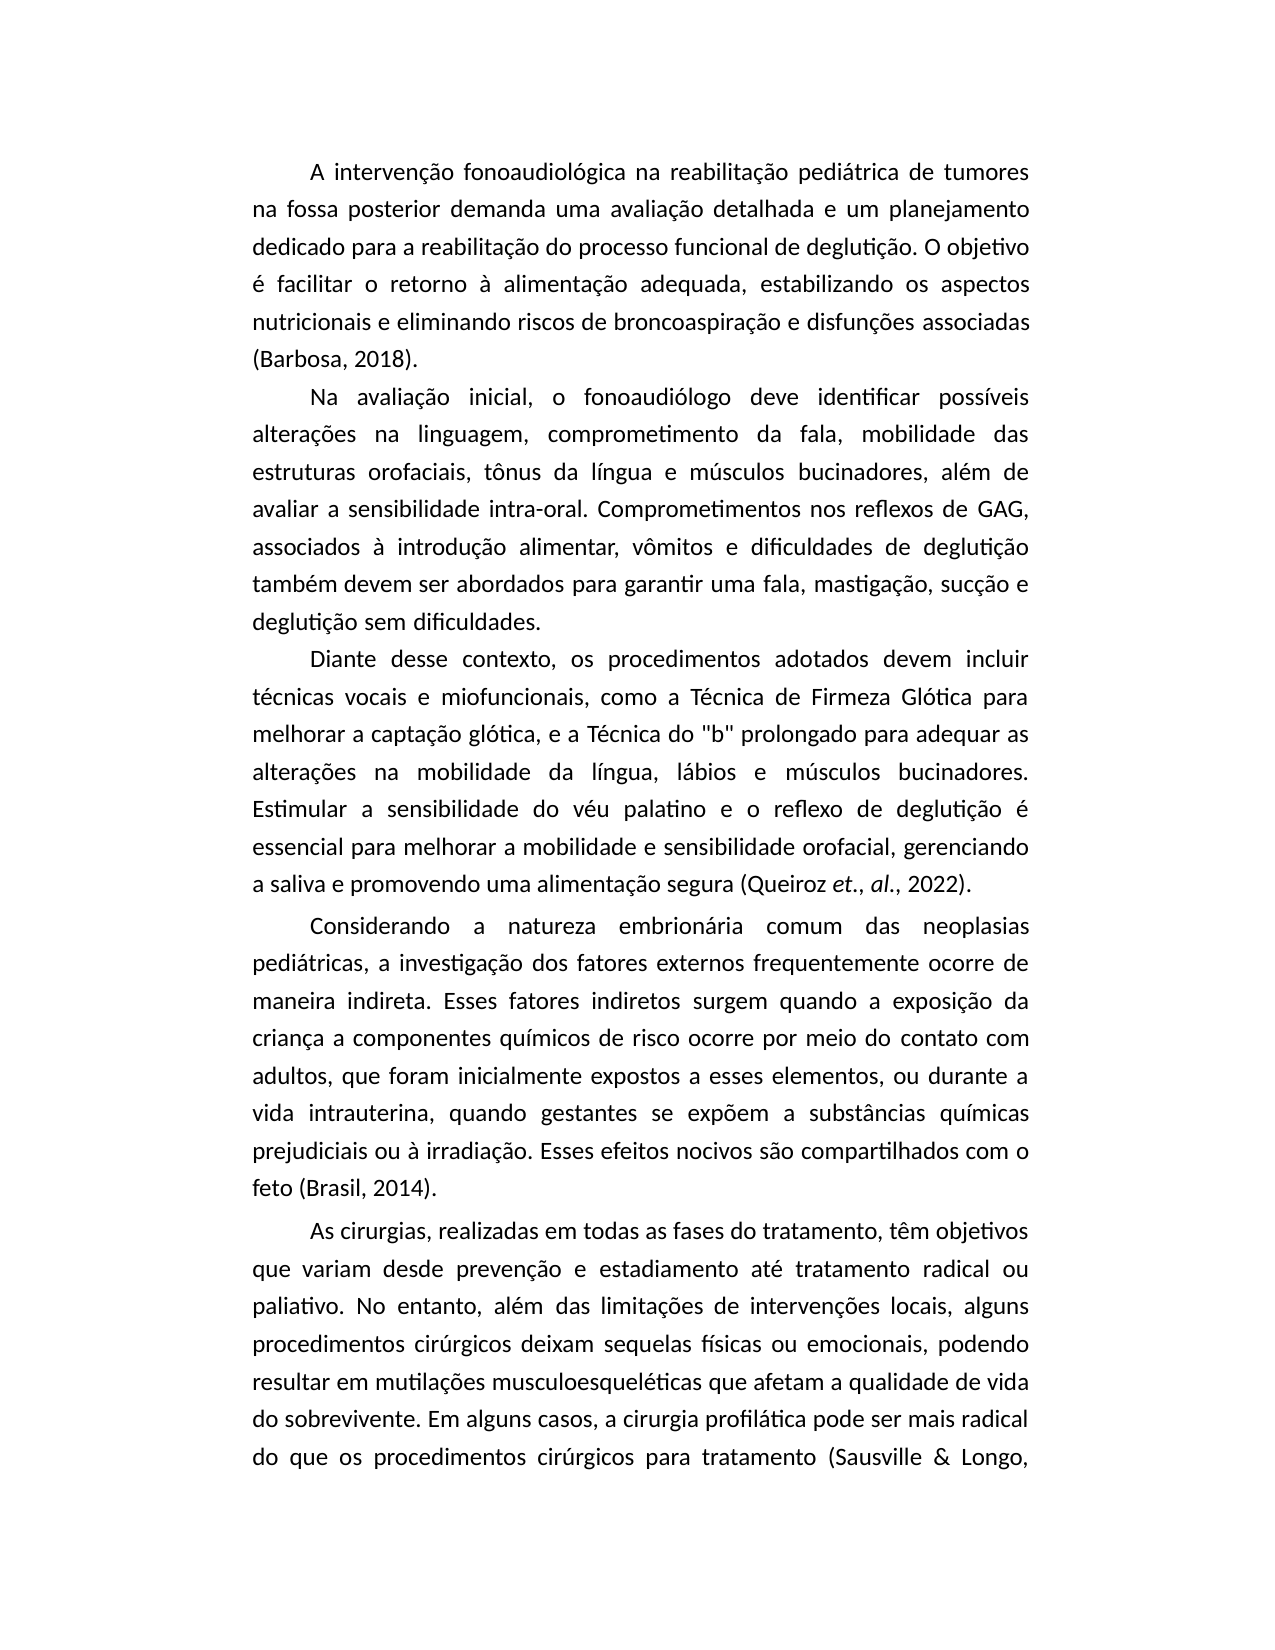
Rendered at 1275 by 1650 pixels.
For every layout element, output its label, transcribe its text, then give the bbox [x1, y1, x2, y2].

text Na avaliação inicial, o fonoaudiólogo deve identificar possíveis alterações na linguagem, comprometimento da fala, mobilidade das estruturas orofaciais, tônus da língua e músculos bucinadores, além de avaliar a sensibilidade intra-oral. Comprometimentos nos reflexos de GAG, associados à introdução alimentar, vômitos e dificuldades de deglutição também devem ser abordados para garantir uma fala, mastigação, sucção e deglutição sem dificuldades. [252, 375, 1029, 637]
text Considerando a natureza embrionária comum das neoplasias pediátricas, a investigação dos fatores externos frequentemente ocorre de maneira indireta. Esses fatores indiretos surgem quando a exposição da criança a componentes químicos de risco ocorre por meio do contato com adultos, que foram inicialmente expostos a esses elementos, ou durante a vida intrauterina, quando gestantes se expõem a substâncias químicas prejudiciais ou à irradiação. Esses efeitos nocivos são compartilhados com o feto (Brasil, 2014). [252, 904, 1030, 1204]
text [252, 1209, 1029, 1473]
text Diante desse contexto, os procedimentos adotados devem incluir técnicas vocais e miofuncionais, como a Técnica de Firmeza Glótica para melhorar a captação glótica, e a Técnica do "b" prolongado para adequar as alterações na mobilidade da língua, lábios e músculos bucinadores. Estimular a sensibilidade do véu palatino e o reflexo de deglutição é essencial para melhorar a mobilidade e sensibilidade orofacial, gerenciando a saliva e promovendo uma alimentação segura (Queiroz et., al., 2022). [252, 637, 1029, 900]
text A intervenção fonoaudiológica na reabilitação pediátrica de tumores na fossa posterior demanda uma avaliação detalhada e um planejamento dedicado para a reabilitação do processo funcional de deglutição. O objetivo é facilitar o retorno à alimentação adequada, estabilizando os aspectos nutricionais e eliminando riscos de broncoaspiração e disfunções associadas (Barbosa, 2018). [252, 150, 1030, 375]
